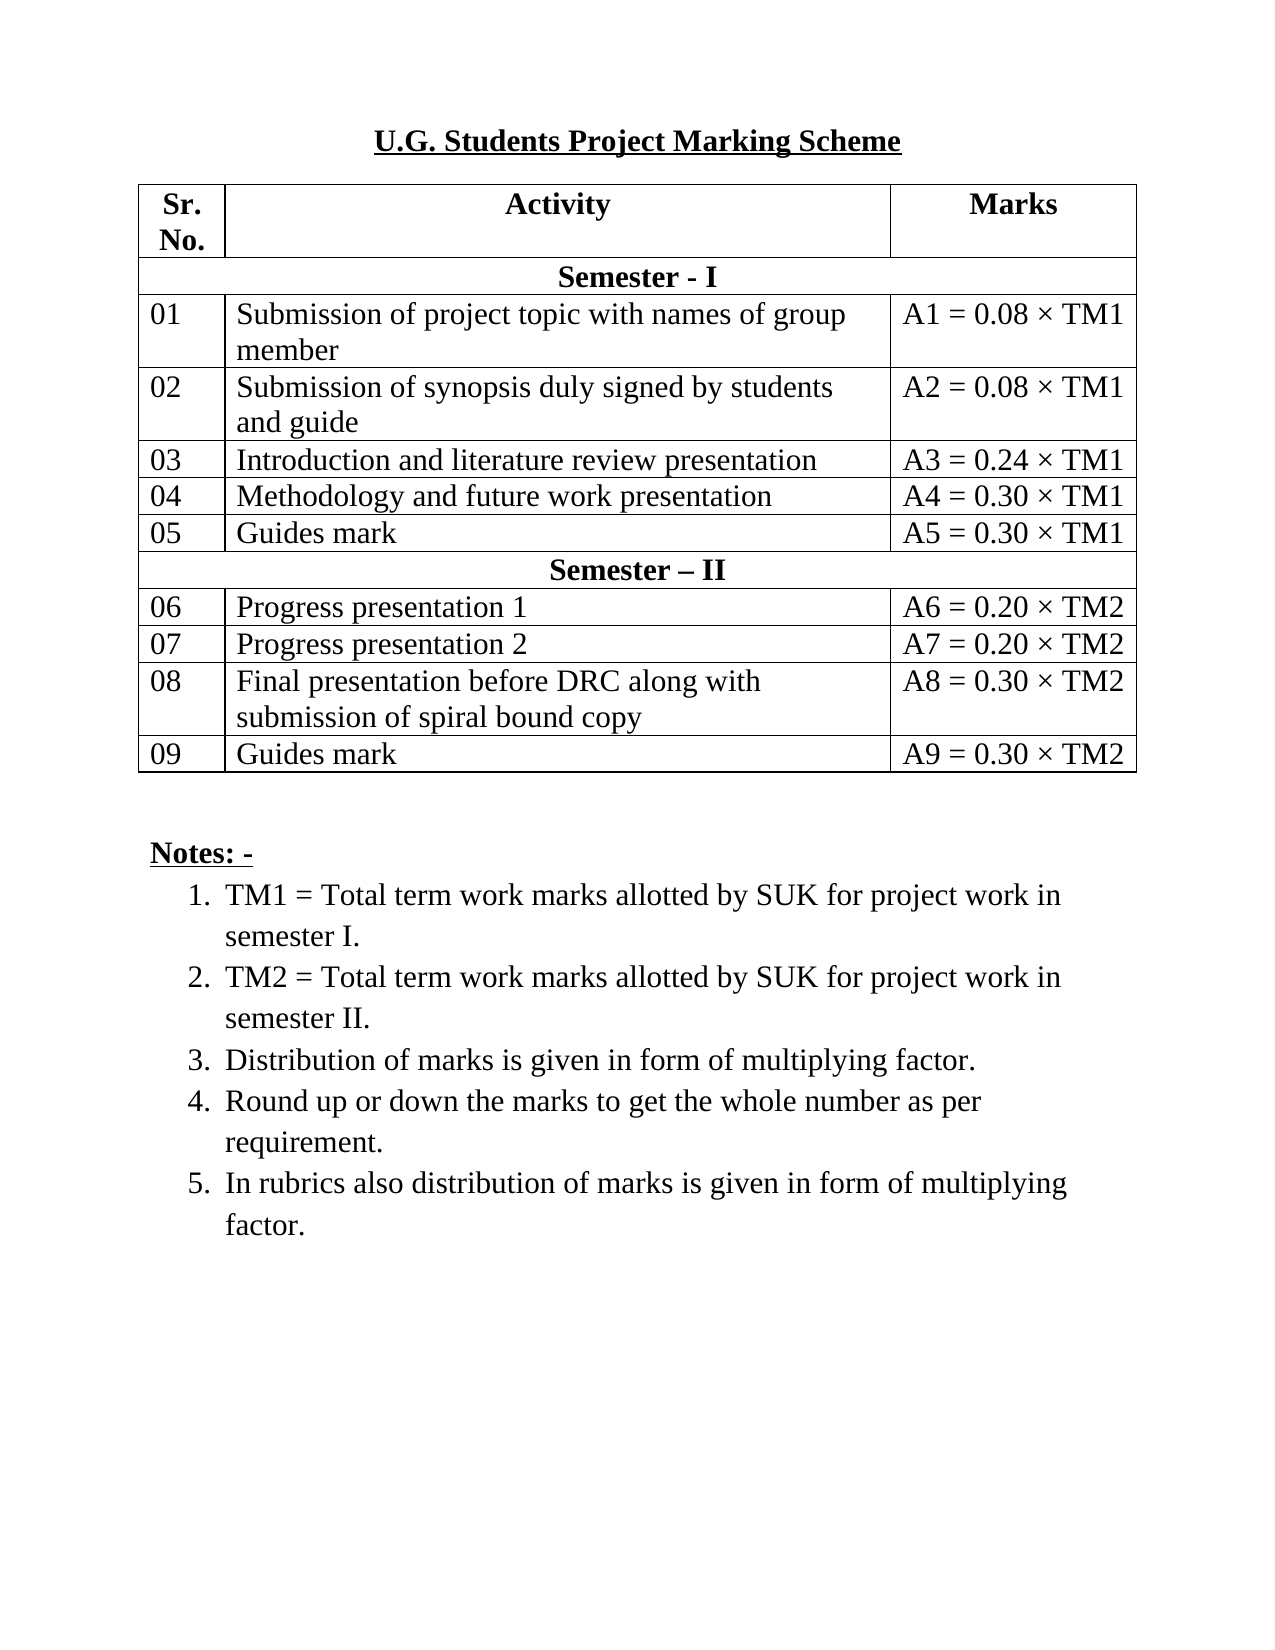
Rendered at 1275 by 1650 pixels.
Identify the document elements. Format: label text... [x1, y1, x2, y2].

table_cell Final presentation before DRC along with submission of spiral bound copy [226, 663, 890, 734]
table_cell Guides mark [226, 515, 890, 551]
list Distribution of marks is given in form of multiplying factor. [187, 1041, 1125, 1077]
table_header Marks [891, 185, 1136, 257]
table_cell 05 [139, 515, 224, 551]
table_cell Methodology and future work presentation [226, 478, 890, 514]
table_cell Progress presentation 1 [226, 589, 890, 624]
list TM2 = Total term work marks allotted by SUK for project work in semester II. [187, 958, 1125, 1036]
table_cell 01 [139, 295, 224, 367]
table_cell A2 = 0.08 × TM1 [891, 368, 1136, 440]
table_cell 06 [139, 589, 224, 624]
list TM1 = Total term work marks allotted by SUK for project work in semester I. [187, 876, 1125, 953]
table_cell 08 [139, 663, 224, 734]
table_header Sr. No. [139, 185, 224, 257]
table_cell 02 [139, 368, 224, 440]
text Notes: - [150, 834, 1125, 871]
table_cell Submission of synopsis duly signed by students and guide [226, 368, 890, 440]
table_header Activity [226, 185, 890, 257]
table_cell Guides mark [226, 736, 890, 771]
table_cell A4 = 0.30 × TM1 [891, 478, 1136, 514]
table_cell Progress presentation 2 [226, 626, 890, 662]
table_cell 07 [139, 626, 224, 662]
table_cell A9 = 0.30 × TM2 [891, 736, 1136, 771]
table_cell Semester – II [139, 552, 1136, 588]
table_cell 04 [139, 478, 224, 514]
table_cell A5 = 0.30 × TM1 [891, 515, 1136, 551]
text U.G. Students Project Marking Scheme [150, 122, 1125, 158]
table_cell A8 = 0.30 × TM2 [891, 663, 1136, 734]
table_cell A6 = 0.20 × TM2 [891, 589, 1136, 624]
table_cell 03 [139, 441, 224, 477]
table_cell A7 = 0.20 × TM2 [891, 626, 1136, 662]
table_cell Submission of project topic with names of group member [226, 295, 890, 367]
list Round up or down the marks to get the whole number as per requirement. [187, 1082, 1125, 1159]
table_cell A1 = 0.08 × TM1 [891, 295, 1136, 367]
table_cell Semester - I [139, 258, 1136, 294]
table_cell A3 = 0.24 × TM1 [891, 441, 1136, 477]
table_cell Introduction and literature review presentation [226, 441, 890, 477]
table_cell 09 [139, 736, 224, 771]
list In rubrics also distribution of marks is given in form of multiplying factor. [187, 1164, 1125, 1242]
